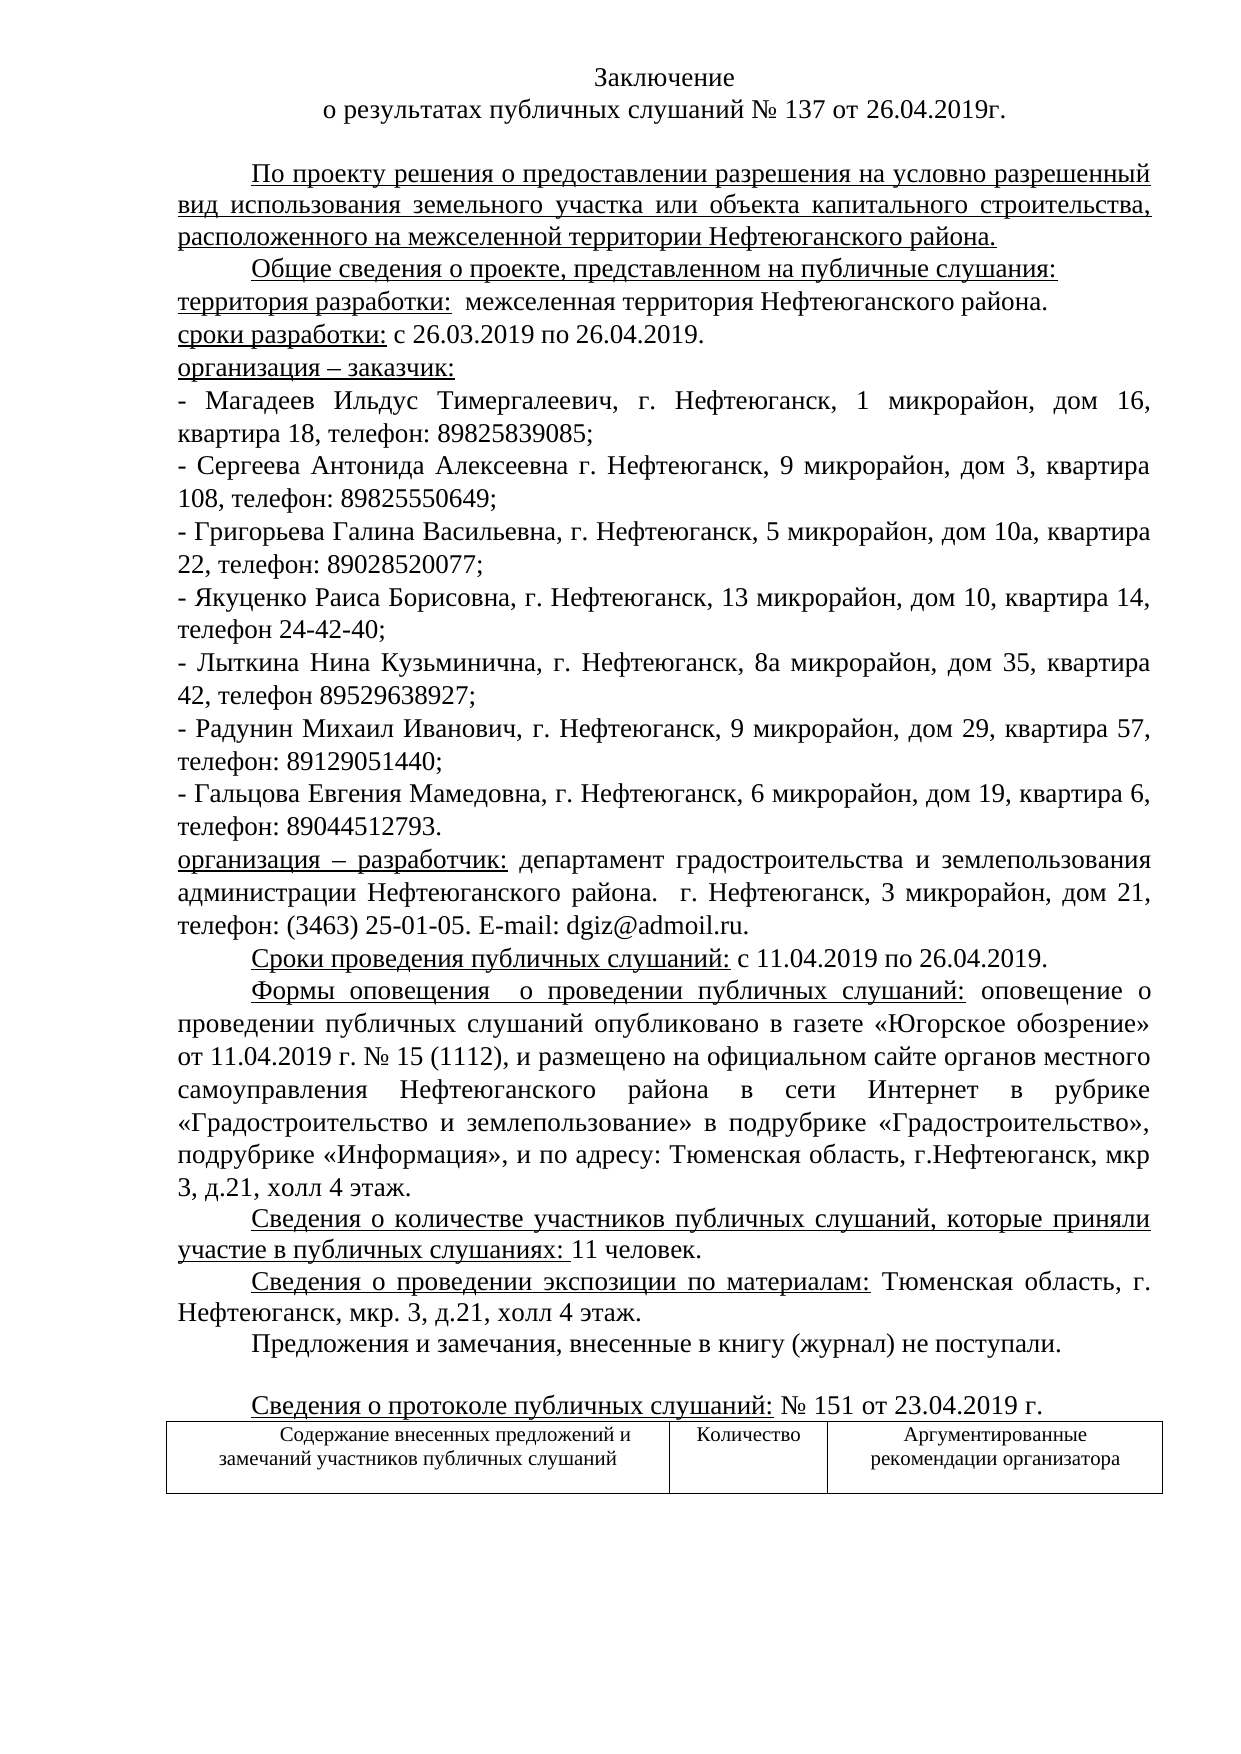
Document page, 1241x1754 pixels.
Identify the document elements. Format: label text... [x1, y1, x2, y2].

text - Радунин Михаил Иванович, г. Нефтеюганск, 9 микрорайон, дом 29, квартира 57, телефон: 89129051440; [177, 710, 1152, 776]
text территория разработки: межселенная территория Нефтеюганского района. [177, 284, 1152, 317]
text о результатах публичных слушаний № 137 от 26.04.2019г. [177, 92, 1152, 125]
text - Григорьева Галина Васильевна, г. Нефтеюганск, 5 микрорайон, дом 10а, квартира 22, телефон: 89028520077; [177, 513, 1152, 579]
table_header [828, 1422, 1162, 1493]
text - Магадеев Ильдус Тимергалеевич, г. Нефтеюганск, 1 микрорайон, дом 16, квартира 18, телефон: 89825839085; [177, 382, 1152, 448]
table_header Количество [670, 1422, 827, 1493]
text Общие сведения о проекте, представленном на публичные слушания: [177, 251, 1152, 284]
text организация – разработчик: департамент градостроительства и землепользования администрации Нефтеюганского района. г. Нефтеюганск, 3 микрорайон, дом 21, телефон: (3463) 25-01-05. E-mail: dgiz@admoil.ru. [177, 842, 1152, 940]
text Формы оповещения о проведении публичных слушаний: оповещение о проведении публичных слушаний опубликовано в газете «Югорское обозрение» от 11.04.2019 г. № 15 (1112), и размещено на официальном сайте органов местного самоуправления Нефтеюганского района в сети Интернет в рубрике «Градостроительство и землепользование» в подрубрике «Градостроительство», подрубрике «Информация», и по адресу: Тюменская область, г.Нефтеюганск, мкр 3, д.21, холл 4 этаж. [177, 973, 1152, 1202]
text сроки разработки: с 26.03.2019 по 26.04.2019. [177, 317, 1152, 349]
text Сведения о количестве участников публичных слушаний, которые приняли участие в публичных слушаниях: 11 человек. [177, 1202, 1152, 1265]
text Сведения о протоколе публичных слушаний: № 151 от 23.04.2019 г. [177, 1389, 1152, 1421]
text Заключение [177, 59, 1152, 92]
text Сроки проведения публичных слушаний: с 11.04.2019 по 26.04.2019. [177, 940, 1152, 973]
text - Якуценко Раиса Борисовна, г. Нефтеюганск, 13 микрорайон, дом 10, квартира 14, телефон 24-42-40; [177, 579, 1152, 645]
text - Лыткина Нина Кузьминична, г. Нефтеюганск, 8а микрорайон, дом 35, квартира 42, телефон 89529638927; [177, 645, 1152, 710]
text По проекту решения о предоставлении разрешения на условно разрешенный вид использования земельного участка или объекта капитального строительства, расположенного на межселенной территории Нефтеюганского района. [177, 157, 1152, 216]
text Предложения и замечания, внесенные в книгу (журнал) не поступали. [177, 1327, 1152, 1358]
text По проекту решения о предоставлении разрешения на условно разрешенный вид использования земельного участка или объекта капитального строительства, расположенного на межселенной территории Нефтеюганского района. [177, 217, 1152, 251]
table_header Содержание внесенных предложений и замечаний участников публичных слушаний [167, 1422, 669, 1493]
text Сведения о проведении экспозиции по материалам: Тюменская область, г. Нефтеюганск, мкр. 3, д.21, холл 4 этаж. [177, 1265, 1152, 1327]
text организация – заказчик: [177, 349, 1152, 382]
text - Гальцова Евгения Мамедовна, г. Нефтеюганск, 6 микрорайон, дом 19, квартира 6, телефон: 89044512793. [177, 776, 1152, 842]
text - Сергеева Антонида Алексеевна г. Нефтеюганск, 9 микрорайон, дом 3, квартира 108, телефон: 89825550649; [177, 448, 1152, 513]
